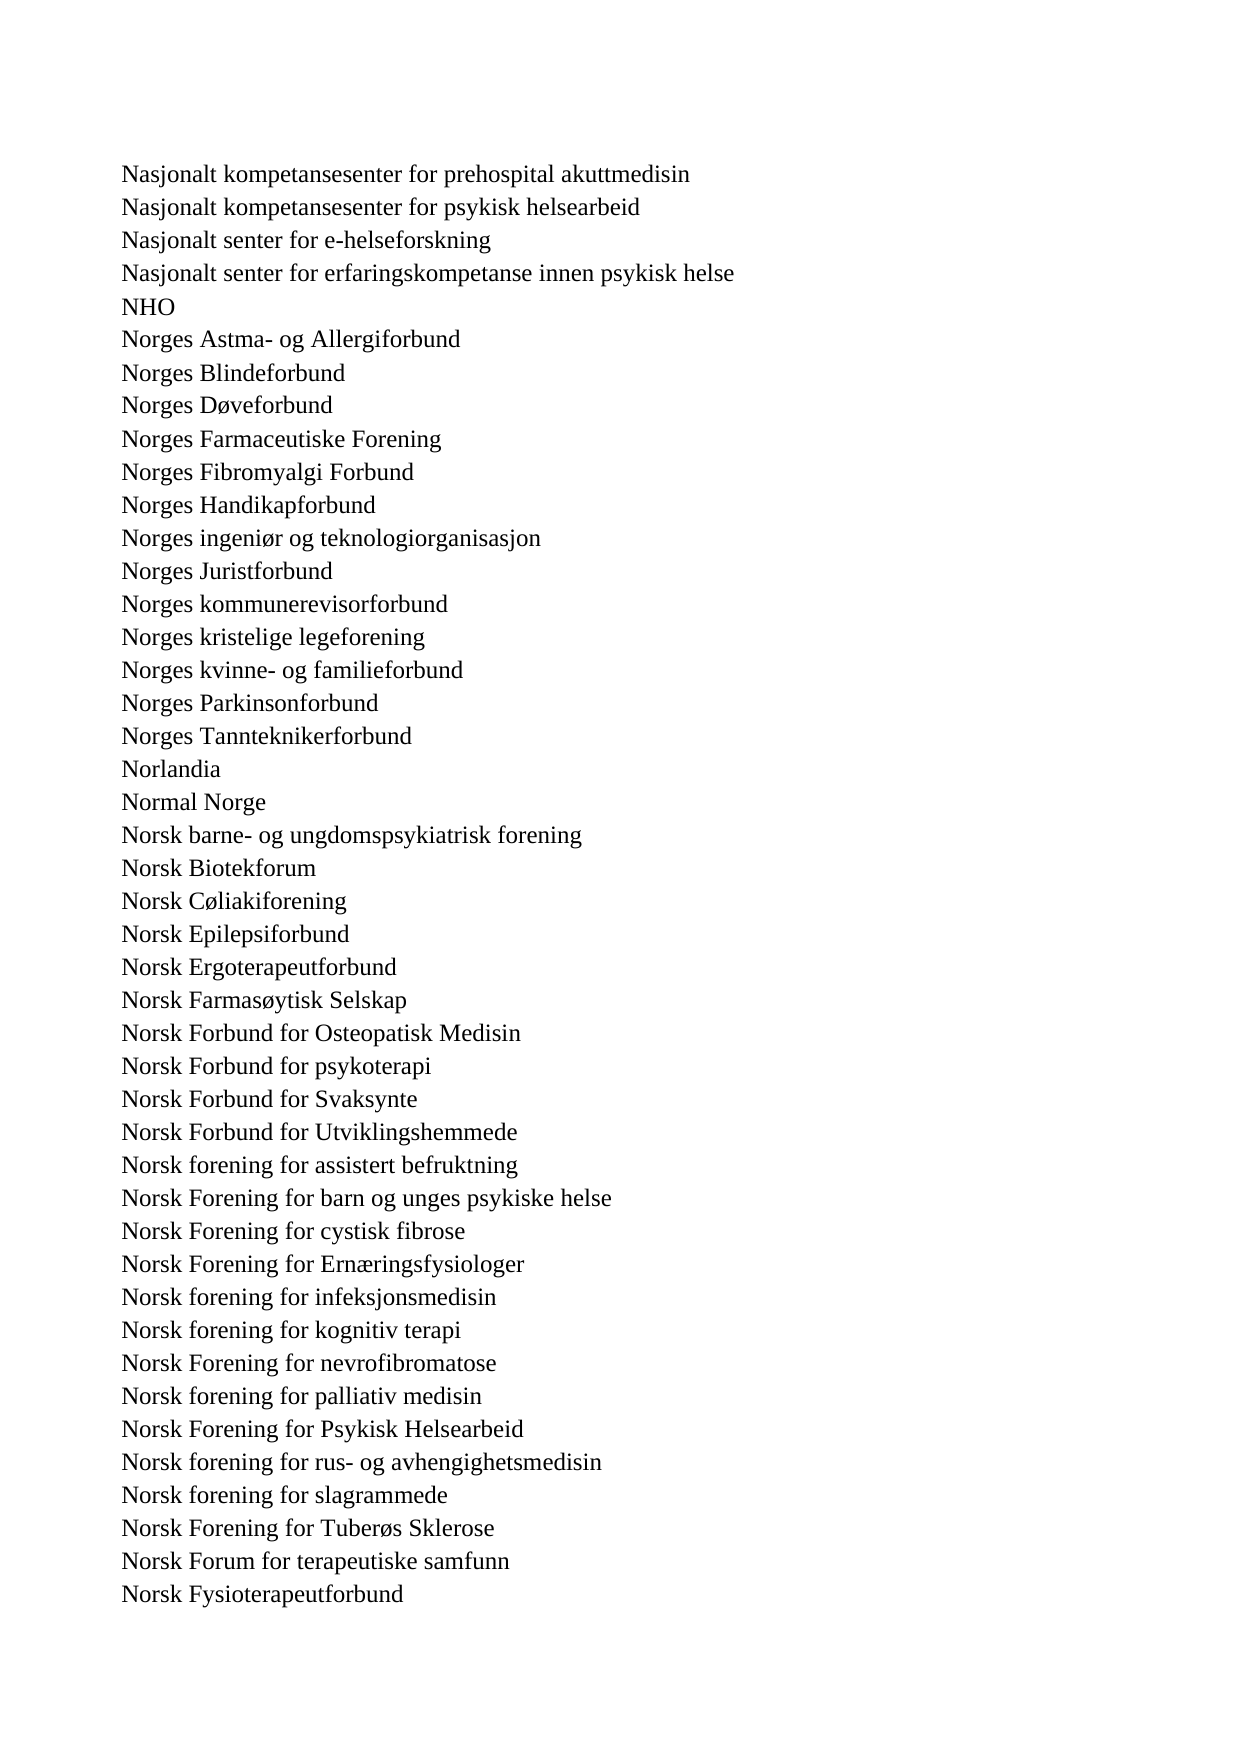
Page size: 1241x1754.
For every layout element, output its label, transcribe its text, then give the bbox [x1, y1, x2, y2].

list Norges Tannteknikerforbund [121, 721, 1119, 749]
list Norsk Farmasøytisk Selskap [121, 985, 1119, 1014]
list Norsk Forbund for Svaksynte [121, 1084, 1119, 1113]
list NHO [121, 292, 1119, 320]
list Norsk Forening for Psykisk Helsearbeid [121, 1414, 1119, 1443]
list Norsk barne- og ungdomspsykiatrisk forening [121, 820, 1119, 849]
list Nasjonalt kompetansesenter for prehospital akuttmedisin [121, 159, 1119, 188]
list Norsk Biotekforum [121, 853, 1119, 882]
list Nasjonalt kompetansesenter for psykisk helsearbeid [121, 192, 1119, 221]
list Norges kristelige legeforening [121, 622, 1119, 651]
list Norsk forening for assistert befruktning [121, 1150, 1119, 1179]
list Norges Døveforbund [121, 391, 1119, 419]
list Norsk Forening for Ernæringsfysiologer [121, 1249, 1119, 1278]
list Norges Handikapforbund [121, 490, 1119, 518]
list Norges Parkinsonforbund [121, 688, 1119, 717]
list Norges Blindeforbund [121, 358, 1119, 386]
list Norsk Forbund for Osteopatisk Medisin [121, 1018, 1119, 1047]
list Norges kommunerevisorforbund [121, 589, 1119, 617]
list Norsk forening for rus- og avhengighetsmedisin [121, 1447, 1119, 1476]
list Norlandia [121, 754, 1119, 783]
list Norges Juristforbund [121, 556, 1119, 584]
list Norges Farmaceutiske Forening [121, 424, 1119, 452]
list Normal Norge [121, 787, 1119, 816]
list Norsk Ergoterapeutforbund [121, 952, 1119, 981]
list Norsk Forening for cystisk fibrose [121, 1216, 1119, 1245]
list Norsk Forbund for psykoterapi [121, 1051, 1119, 1080]
list Norsk Fysioterapeutforbund [121, 1579, 1119, 1608]
list Norsk Epilepsiforbund [121, 919, 1119, 948]
list Nasjonalt senter for e-helseforskning [121, 226, 1119, 254]
list Norsk Forening for nevrofibromatose [121, 1348, 1119, 1377]
list Norges ingeniør og teknologiorganisasjon [121, 523, 1119, 551]
list Nasjonalt senter for erfaringskompetanse innen psykisk helse [121, 258, 1119, 287]
list Norsk Cøliakiforening [121, 886, 1119, 915]
list Norsk Forum for terapeutiske samfunn [121, 1546, 1119, 1575]
list Norsk forening for infeksjonsmedisin [121, 1282, 1119, 1311]
list Norges Astma- og Allergiforbund [121, 324, 1119, 353]
list Norsk forening for kognitiv terapi [121, 1315, 1119, 1344]
list Norsk Forbund for Utviklingshemmede [121, 1117, 1119, 1146]
list Norsk Forening for Tuberøs Sklerose [121, 1513, 1119, 1542]
list Norsk forening for palliativ medisin [121, 1381, 1119, 1410]
list Norsk Forening for barn og unges psykiske helse [121, 1183, 1119, 1212]
list Norges kvinne- og familieforbund [121, 655, 1119, 683]
list Norsk forening for slagrammede [121, 1480, 1119, 1509]
list Norges Fibromyalgi Forbund [121, 457, 1119, 485]
